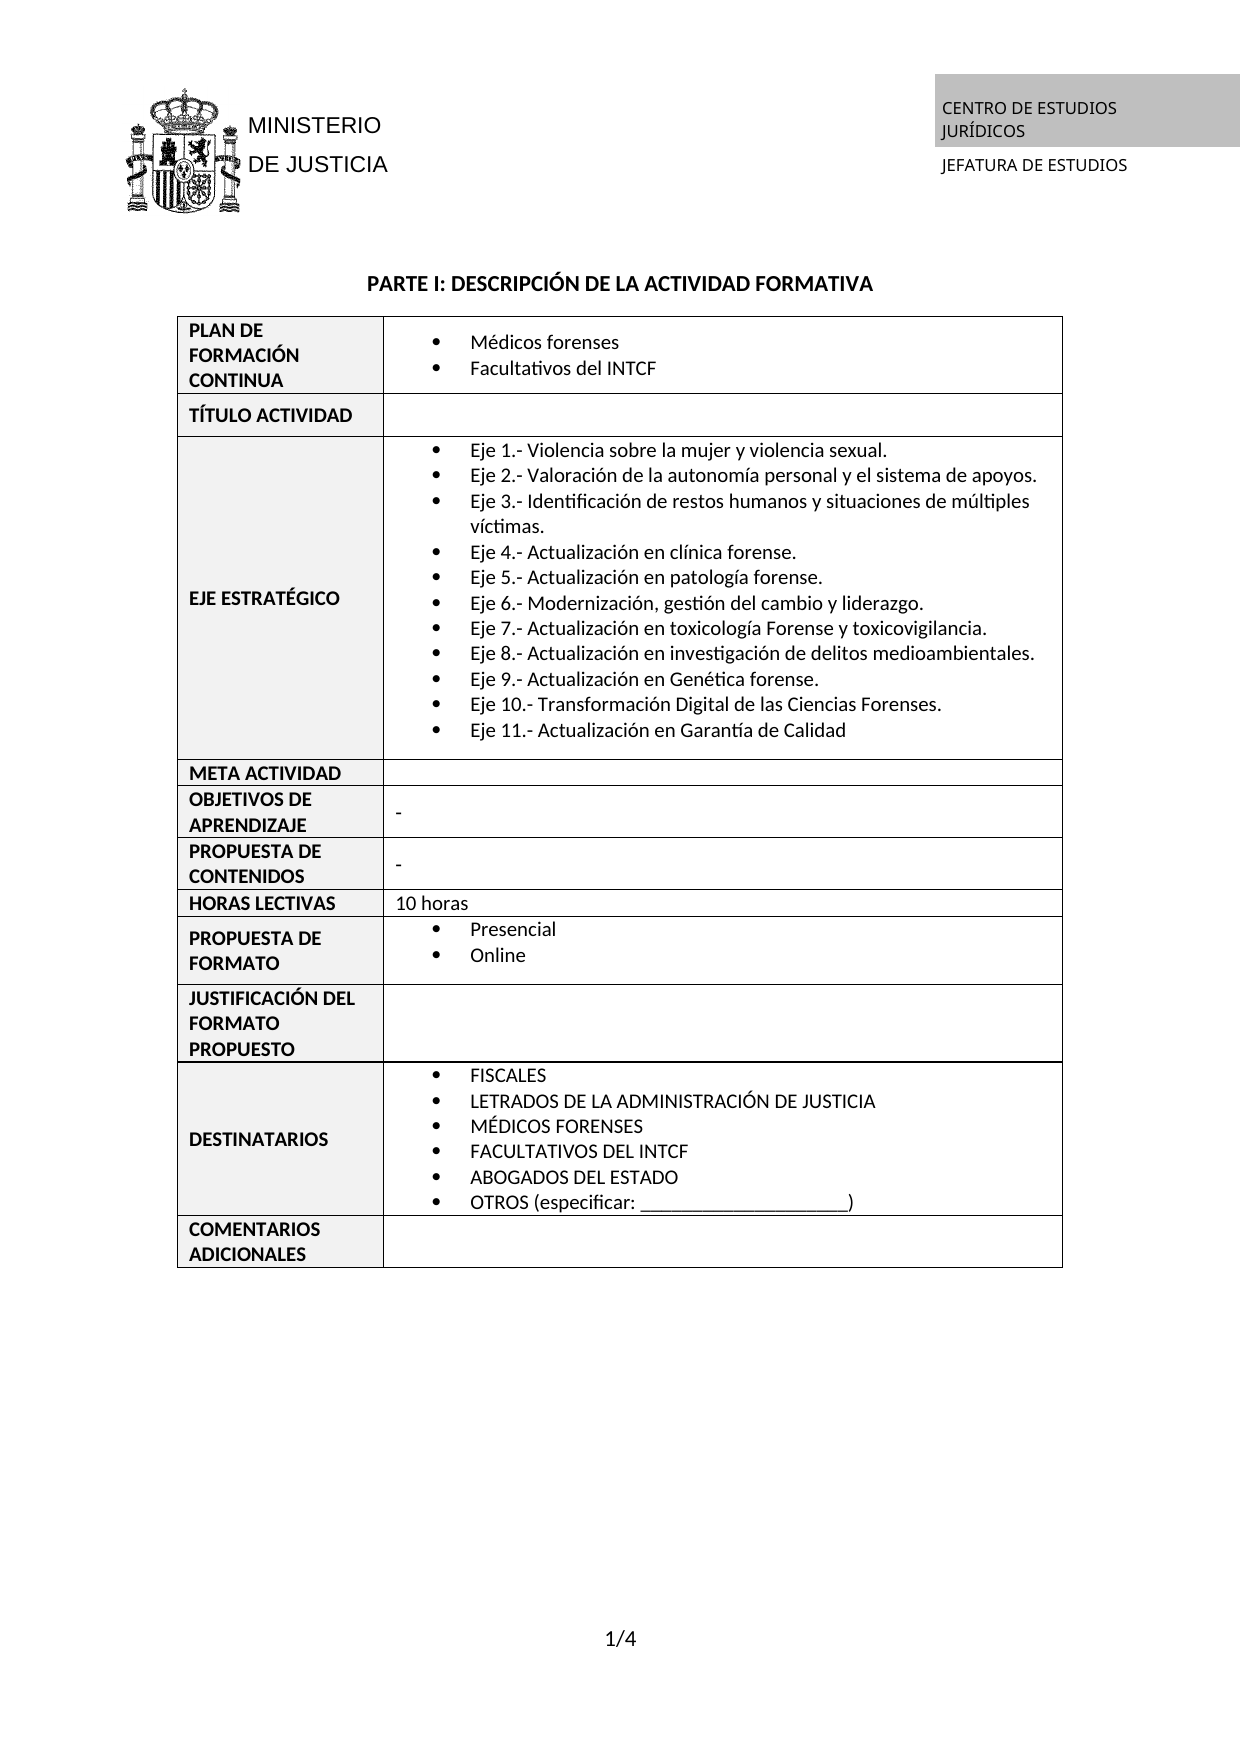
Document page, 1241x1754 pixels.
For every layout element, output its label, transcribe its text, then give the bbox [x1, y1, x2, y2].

table_cell [384, 838, 1062, 889]
table_header PLAN DE FORMACIÓN CONTINUA [178, 317, 383, 393]
table_cell [384, 760, 1062, 785]
table_cell HORAS LECTIVAS [178, 890, 383, 916]
table_cell EJE ESTRATÉGICO [178, 437, 383, 759]
table_cell OBJETIVOS DE APRENDIZAJE [178, 786, 383, 837]
table_cell PROPUESTA DE FORMATO [178, 917, 383, 984]
table_cell DESTINATARIOS [178, 1063, 383, 1215]
picture [122, 86, 241, 216]
table_cell Presencial Online [384, 917, 1062, 984]
table_cell PROPUESTA DE CONTENIDOS [178, 838, 383, 889]
table_cell [384, 1216, 1062, 1267]
table_cell META ACTIVIDAD [178, 760, 383, 785]
table_cell [384, 985, 1062, 1061]
table_cell COMENTARIOS ADICIONALES [178, 1216, 383, 1267]
table_cell [384, 394, 1062, 436]
table_header Médicos forenses Facultativos del INTCF [384, 317, 1062, 393]
table_cell 10 horas [384, 890, 1062, 916]
table_cell Eje 1.- Violencia sobre la mujer y violencia sexual. Eje 2.- Valoración de la autonomía personal y el sistema de apoyos. Eje 3.- Identificación de restos humanos y situaciones de múltiples víctimas. Eje 4.- Actualización en clínica forense. Eje 5.- Actualización en patología forense. Eje 6.- Modernización, gestión del cambio y liderazgo. Eje 7.- Actualización en toxicología Forense y toxicovigilancia. Eje 8.- Actualización en investigación de delitos medioambientales. Eje 9.- Actualización en Genética forense. Eje 10.- Transformación Digital de las Ciencias Forenses. Eje 11.- Actualización en Garantía de Calidad [384, 437, 1062, 759]
table_cell JUSTIFICACIÓN DEL FORMATO PROPUESTO [178, 985, 383, 1061]
table_cell TÍTULO ACTIVIDAD [178, 394, 383, 436]
table_cell [384, 786, 1062, 837]
table_cell FISCALES LETRADOS DE LA ADMINISTRACIÓN DE JUSTICIA MÉDICOS FORENSES FACULTATIVOS DEL INTCF ABOGADOS DEL ESTADO OTROS (especificar: ____________________) [384, 1063, 1062, 1215]
text PARTE I: DESCRIPCIÓN DE LA ACTIVIDAD FORMATIVA [177, 269, 1063, 297]
